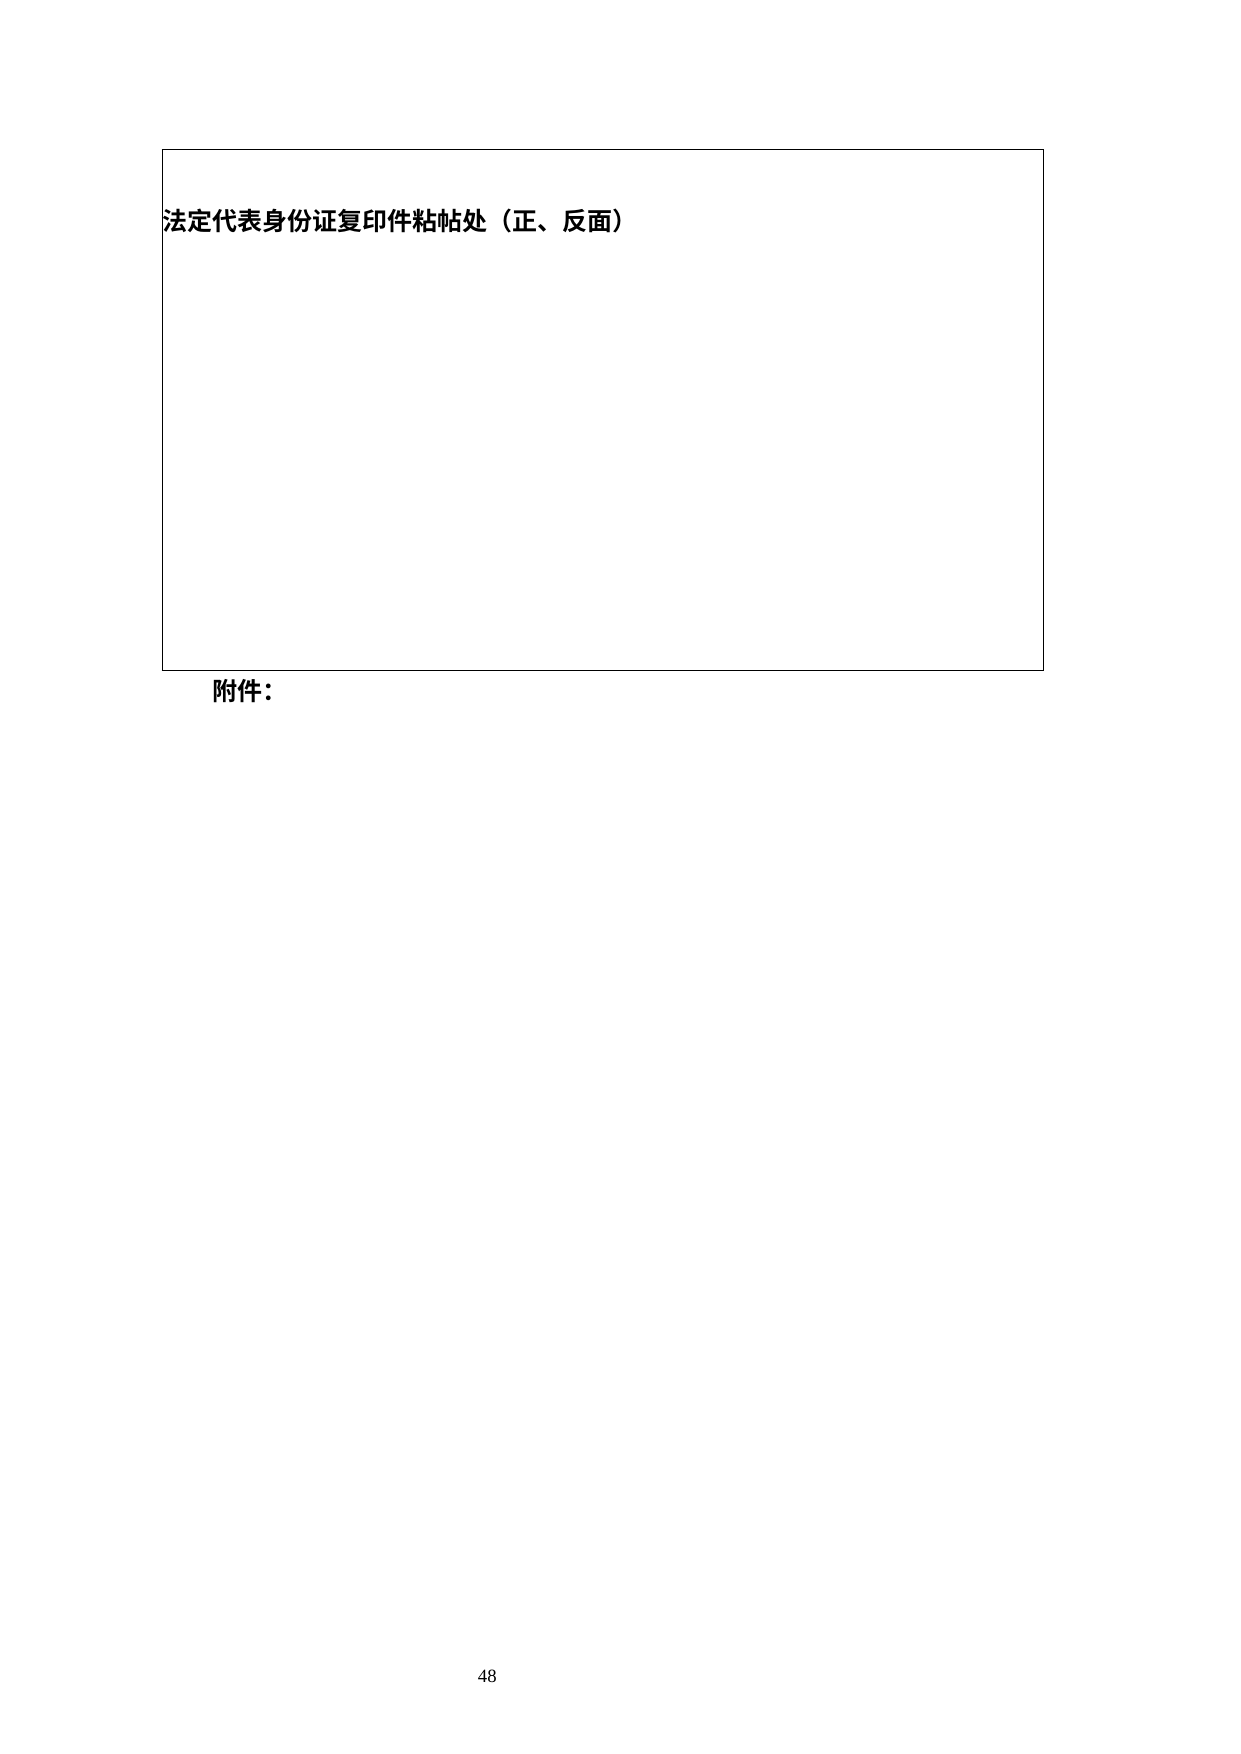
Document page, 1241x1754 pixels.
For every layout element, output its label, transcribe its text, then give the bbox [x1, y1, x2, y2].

table_header 法定代表身份证复印件粘帖处（正、反面） [163, 150, 1043, 670]
text 附件： [162, 671, 1093, 708]
